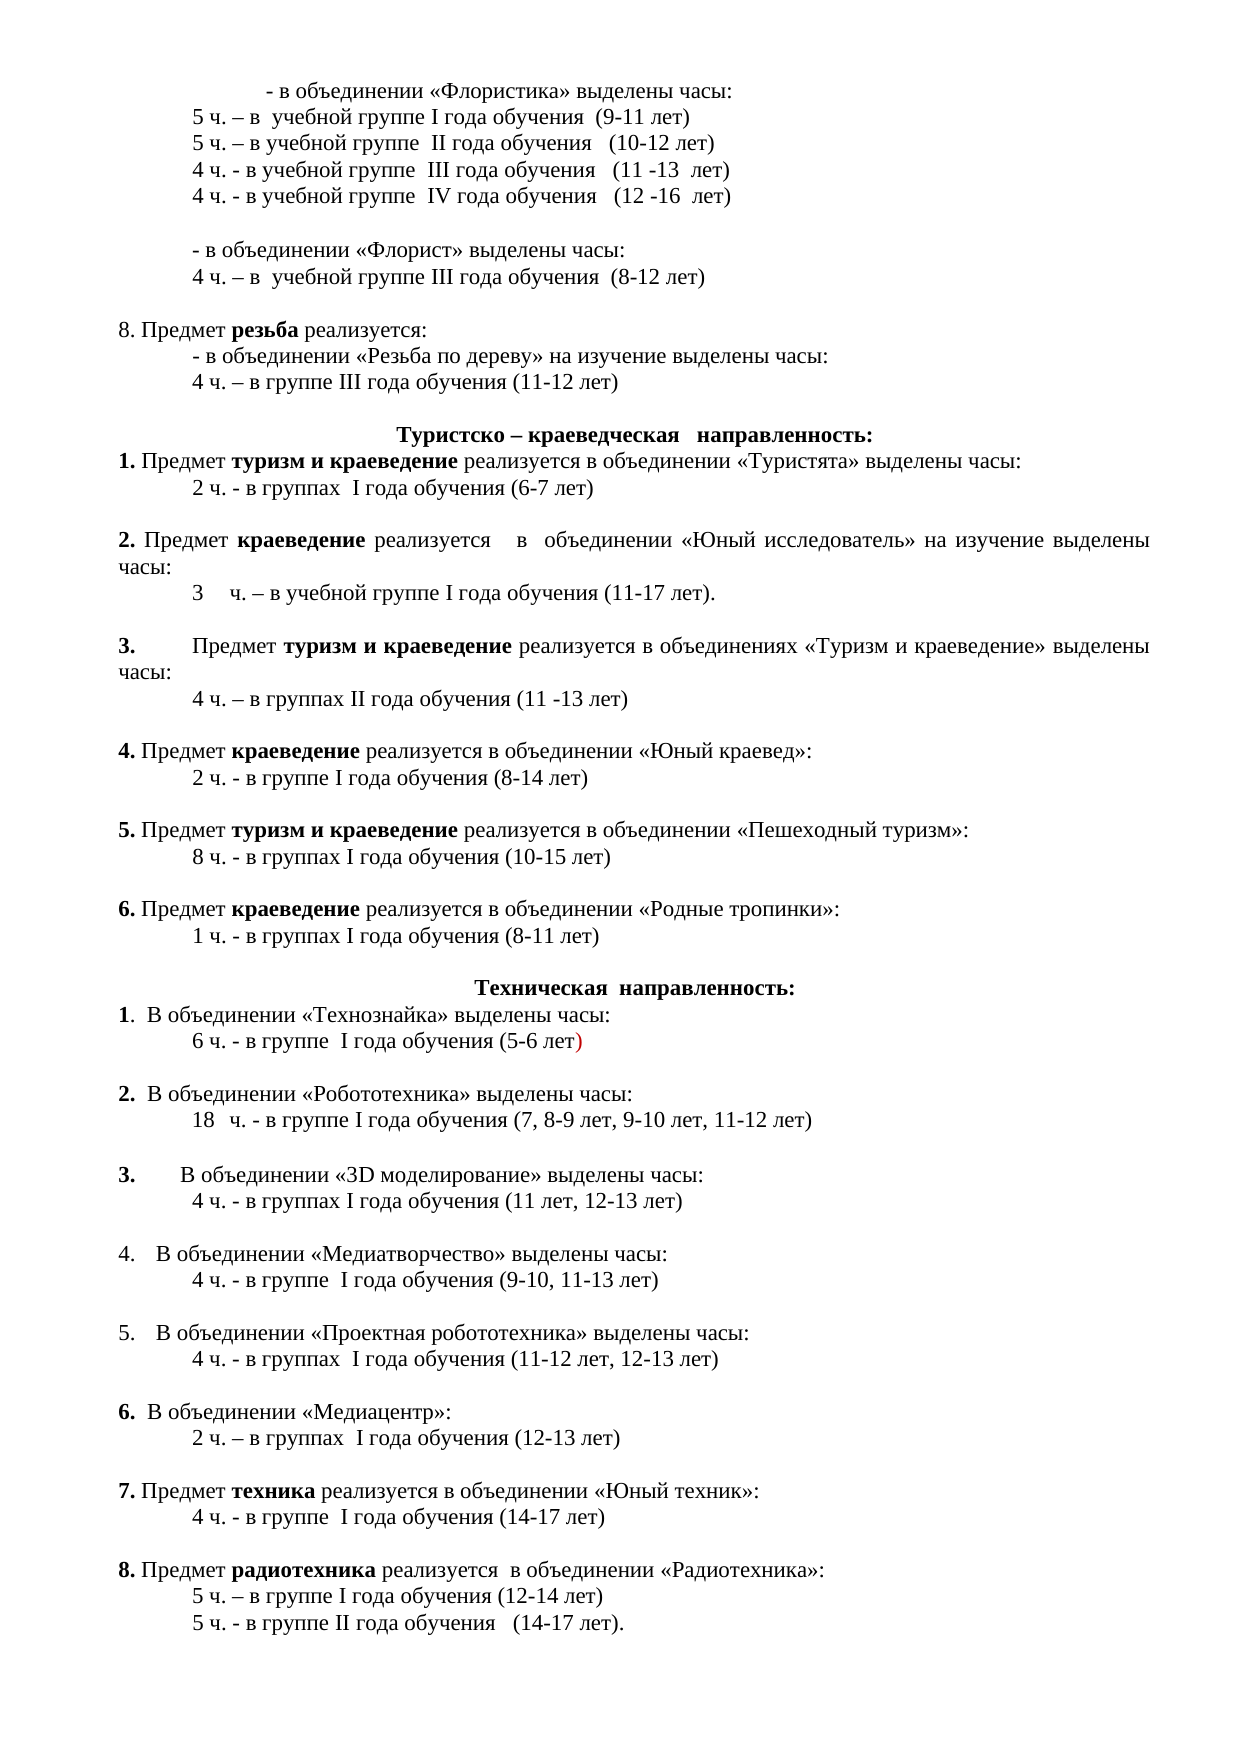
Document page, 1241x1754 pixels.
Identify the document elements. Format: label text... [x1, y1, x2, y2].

text 8. Предмет резьба реализуется: [118, 316, 1152, 342]
text 2 ч. - в группе I года обучения (8-14 лет) [118, 764, 1152, 790]
text 4 ч. - в группе I года обучения (14-17 лет) [118, 1503, 1152, 1529]
text 5. Предмет туризм и краеведение реализуется в объединении «Пешеходный туризм»: [118, 816, 1152, 843]
list Предмет туризм и краеведение реализуется в объединениях «Туризм и краеведение» выделены часы: [118, 632, 1152, 684]
text 2. Предмет краеведение реализуется в объединении «Юный исследователь» на изучение выделены часы: [118, 526, 1152, 579]
text 4 ч. - в учебной группе IV года обучения (12 -16 лет) [118, 182, 1152, 208]
text 1 ч. - в группах I года обучения (8-11 лет) [118, 922, 1152, 948]
text 5 ч. - в группе II года обучения (14-17 лет). [118, 1609, 1152, 1635]
text 4 ч. – в учебной группе III года обучения (8-12 лет) [118, 263, 1152, 289]
text 1. Предмет туризм и краеведение реализуется в объединении «Туристята» выделены часы: [118, 447, 1152, 474]
text - в объединении «Резьба по дереву» на изучение выделены часы: [118, 342, 1152, 368]
text 4 ч. – в группе III года обучения (11-12 лет) [118, 368, 1152, 395]
list 4 ч. - в группах I года обучения (11-12 лет, 12-13 лет) [156, 1345, 1152, 1371]
text 5 ч. – в учебной группе II года обучения (10-12 лет) [118, 129, 1152, 156]
text 2 ч. – в группах I года обучения (12-13 лет) [118, 1424, 1152, 1451]
list В объединении «Медиатворчество» выделены часы: [118, 1240, 1152, 1266]
text 6. Предмет краеведение реализуется в объединении «Родные тропинки»: [118, 895, 1152, 922]
text 5 ч. – в группе I года обучения (12-14 лет) [118, 1582, 1152, 1609]
text 5 ч. – в учебной группе I года обучения (9-11 лет) [118, 103, 1152, 129]
text Техническая направленность: [118, 974, 1152, 1001]
list 6 ч. - в группе I года обучения (5-6 лет) [156, 1027, 1152, 1053]
list 4 ч. - в группе I года обучения (9-10, 11-13 лет) [156, 1266, 1152, 1292]
text 4 ч. - в учебной группе III года обучения (11 -13 лет) [118, 156, 1152, 182]
text - в объединении «Флорист» выделены часы: [118, 237, 1152, 263]
text 7. Предмет техника реализуется в объединении «Юный техник»: [118, 1477, 1152, 1503]
list ч. - в группе I года обучения (7, 8-9 лет, 9-10 лет, 11-12 лет) [192, 1106, 1152, 1133]
text 2 ч. - в группах I года обучения (6-7 лет) [118, 474, 1152, 500]
text 1. В объединении «Технознайка» выделены часы: [118, 1001, 1152, 1027]
list В объединении «3D моделирование» выделены часы: [118, 1161, 1152, 1187]
text - в объединении «Флористика» выделены часы: [118, 77, 1152, 103]
text 8. Предмет радиотехника реализуется в объединении «Радиотехника»: [118, 1556, 1152, 1582]
list 4 ч. - в группах I года обучения (11 лет, 12-13 лет) [156, 1187, 1152, 1213]
text 4. Предмет краеведение реализуется в объединении «Юный краевед»: [118, 737, 1152, 764]
list ч. – в учебной группе I года обучения (11-17 лет). [192, 579, 1152, 606]
list В объединении «Проектная робототехника» выделены часы: [118, 1319, 1152, 1345]
text 8 ч. - в группах I года обучения (10-15 лет) [118, 843, 1152, 869]
text 4 ч. – в группах II года обучения (11 -13 лет) [192, 684, 1152, 711]
text 2. В объединении «Робототехника» выделены часы: [118, 1080, 1152, 1106]
text 6. В объединении «Медиацентр»: [118, 1398, 1152, 1424]
text Туристско – краеведческая направленность: [118, 421, 1152, 447]
